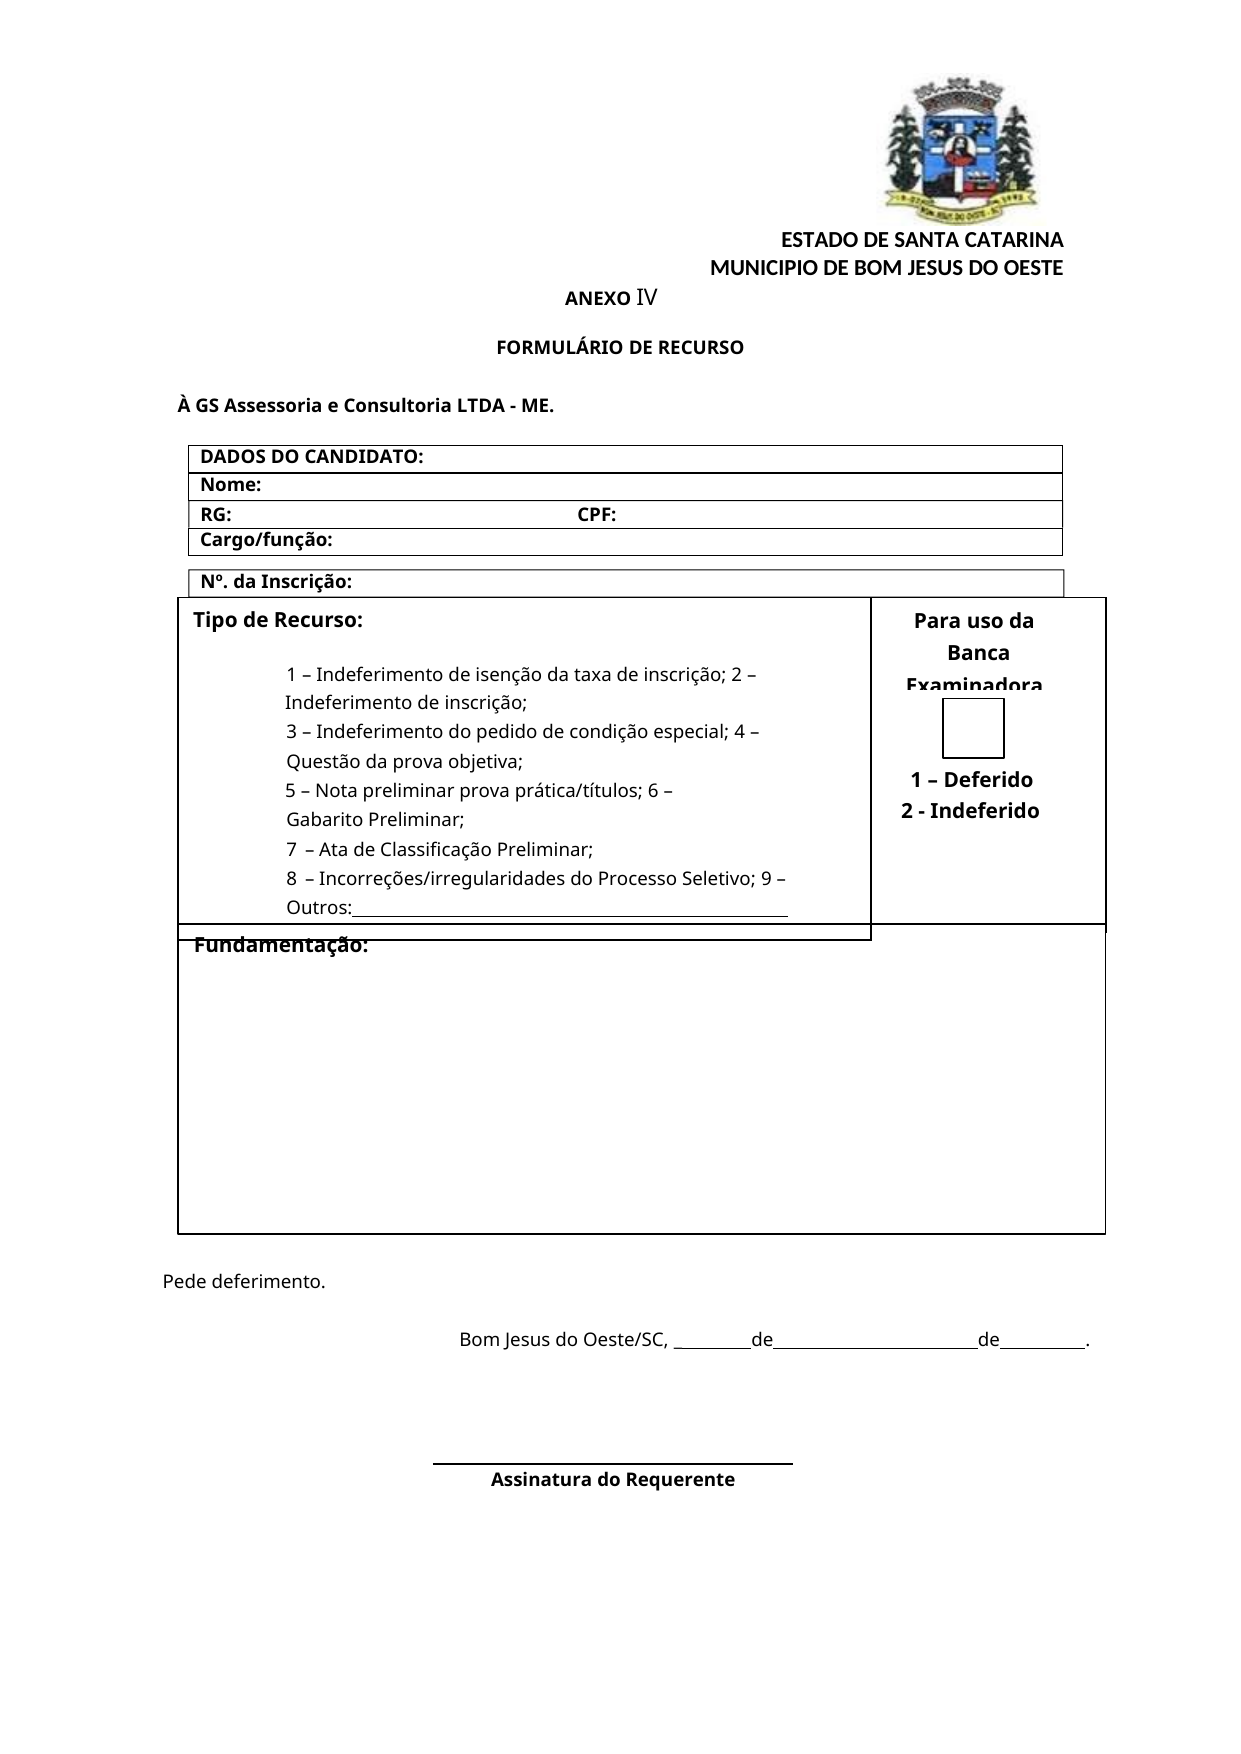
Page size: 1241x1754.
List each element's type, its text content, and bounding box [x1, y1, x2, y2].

picture [876, 73, 1047, 226]
subtitle Assinatura do Requerente [179, 1462, 1047, 1491]
text Bom Jesus do Oeste/SC, _ de de . [459, 1326, 1230, 1351]
subtitle À GS Assessoria e Consultoria LTDA - ME. [177, 392, 1230, 418]
text FORMULÁRIO DE RECURSO [193, 334, 1047, 359]
text Pede deferimento. [162, 1268, 1230, 1294]
